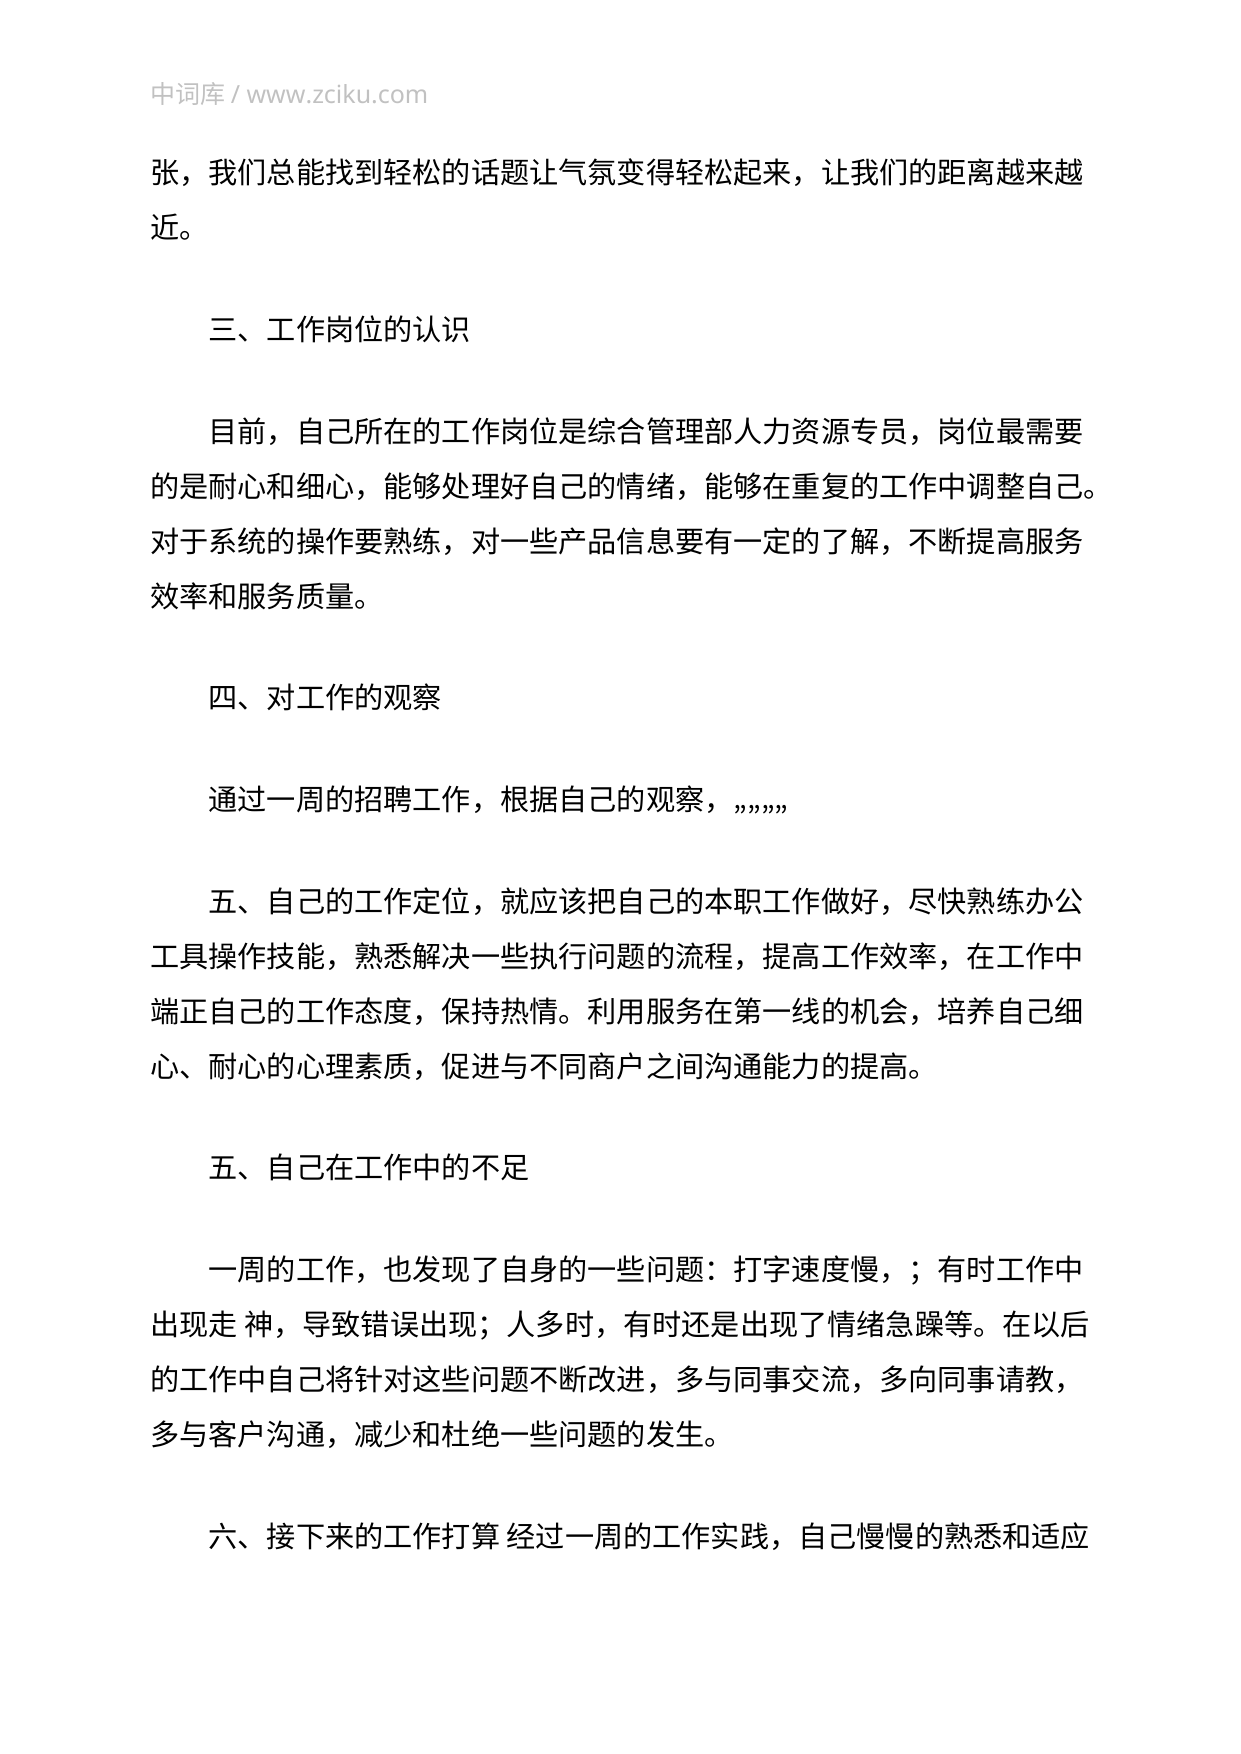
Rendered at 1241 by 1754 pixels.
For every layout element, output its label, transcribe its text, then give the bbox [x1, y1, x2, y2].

text 五、自己的工作定位，就应该把自己的本职工作做好，尽快熟练办公工具操作技能，熟悉解决一些执行问题的流程，提高工作效率，在工作中端正自己的工作态度，保持热情。利用服务在第一线的机会，培养自己细心、耐心的心理素质，促进与不同商户之间沟通能力的提高。 [150, 878, 1090, 1085]
text 四、对工作的观察 [150, 675, 1090, 717]
text 三、工作岗位的认识 [150, 307, 1090, 349]
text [150, 150, 1090, 247]
text 目前，自己所在的工作岗位是综合管理部人力资源专员，岗位最需要的是耐心和细心，能够处理好自己的情绪，能够在重复的工作中调整自己。对于系统的操作要熟练，对一些产品信息要有一定的了解，不断提高服务效率和服务质量。 [150, 408, 1090, 615]
text 五、自己在工作中的不足 [150, 1145, 1090, 1187]
text 通过一周的招聘工作，根据自己的观察，„„„„ [150, 777, 1090, 819]
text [150, 1513, 1090, 1555]
text 一周的工作，也发现了自身的一些问题：打字速度慢，；有时工作中出现走 神，导致错误出现；人多时，有时还是出现了情绪急躁等。在以后的工作中自己将针对这些问题不断改进，多与同事交流，多向同事请教，多与客户沟通，减少和杜绝一些问题的发生。 [150, 1247, 1090, 1454]
